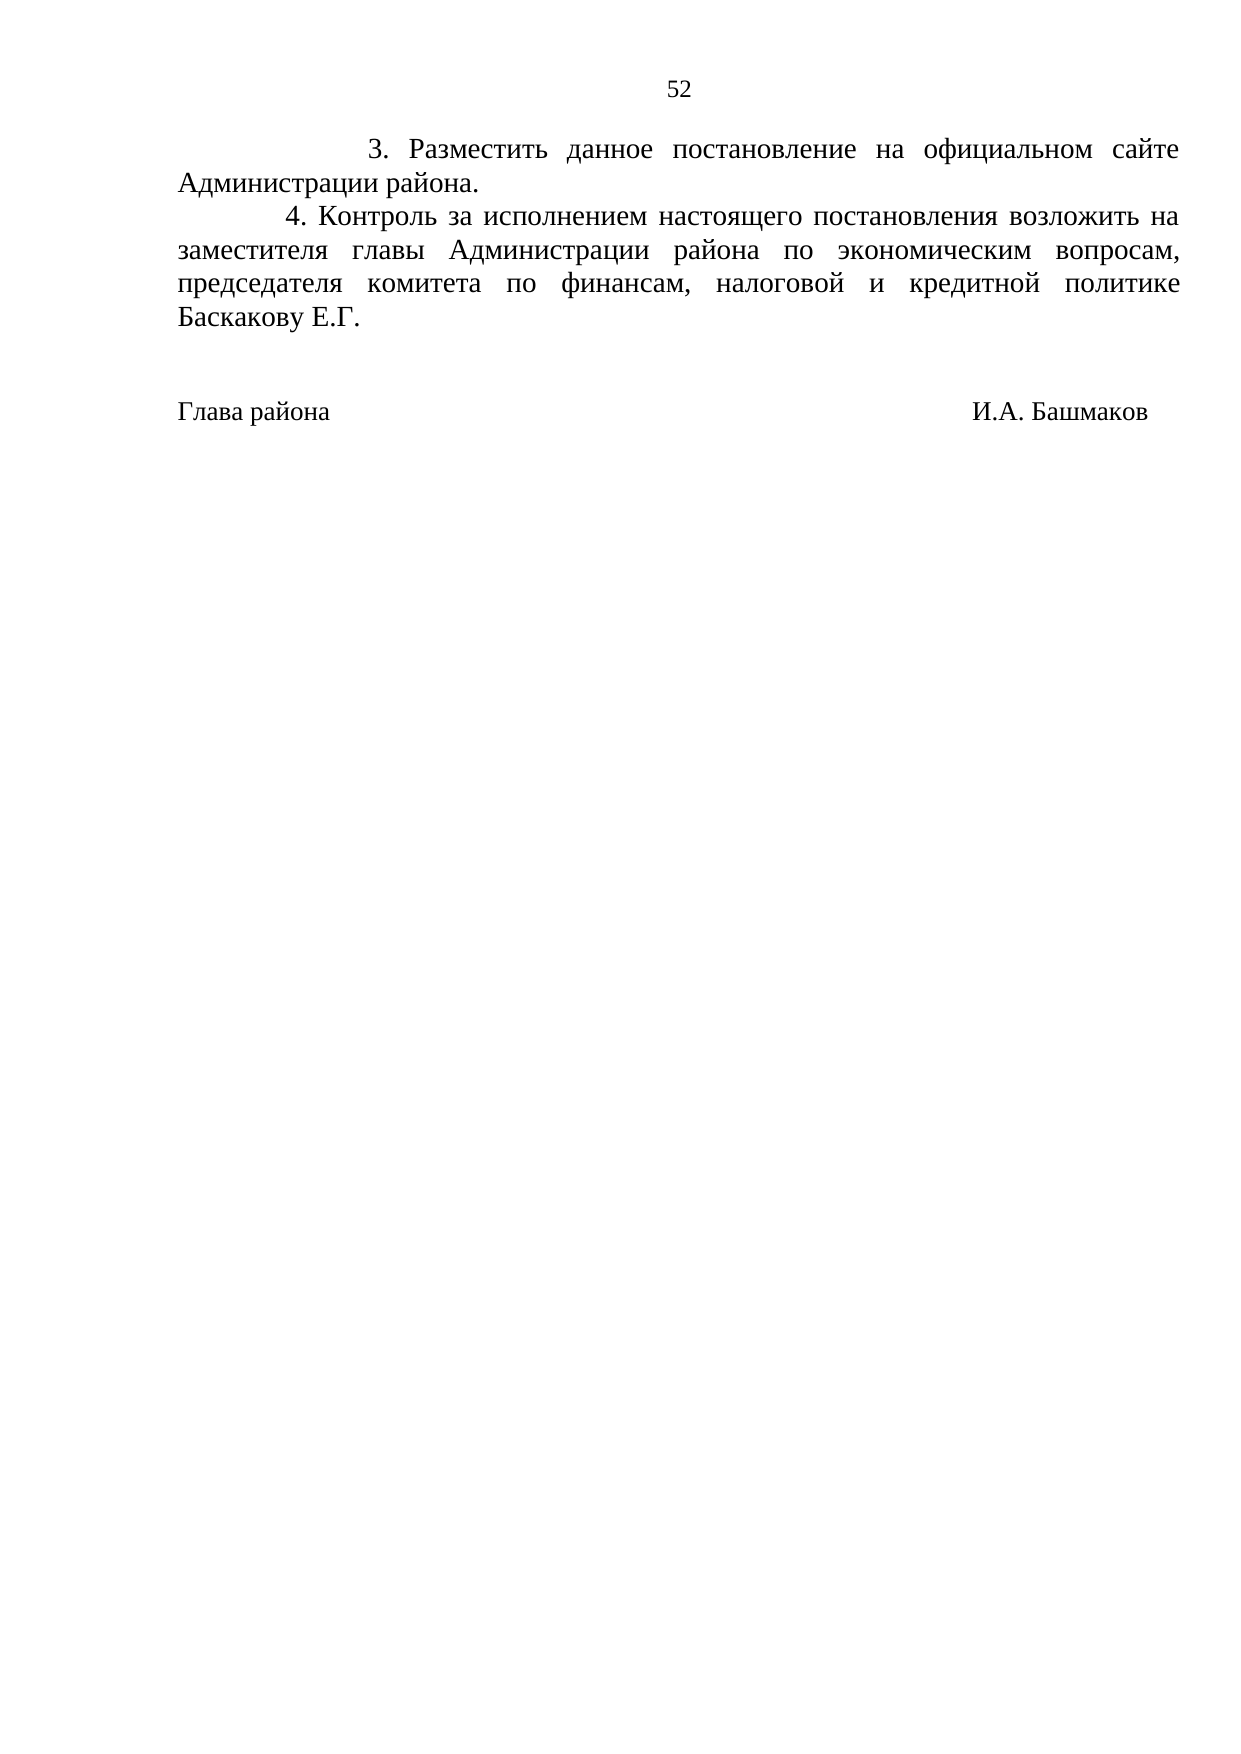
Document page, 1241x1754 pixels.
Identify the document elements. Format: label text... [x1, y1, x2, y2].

text 3. Разместить данное постановление на официальном сайте Администрации района. [177, 131, 1181, 198]
text 4. Контроль за исполнением настоящего постановления возложить на заместителя главы Администрации района по экономическим вопросам, председателя комитета по финансам, налоговой и кредитной политике Баскакову Е.Г. [177, 198, 1181, 333]
text Глава района И.А. Башмаков [177, 395, 1181, 426]
